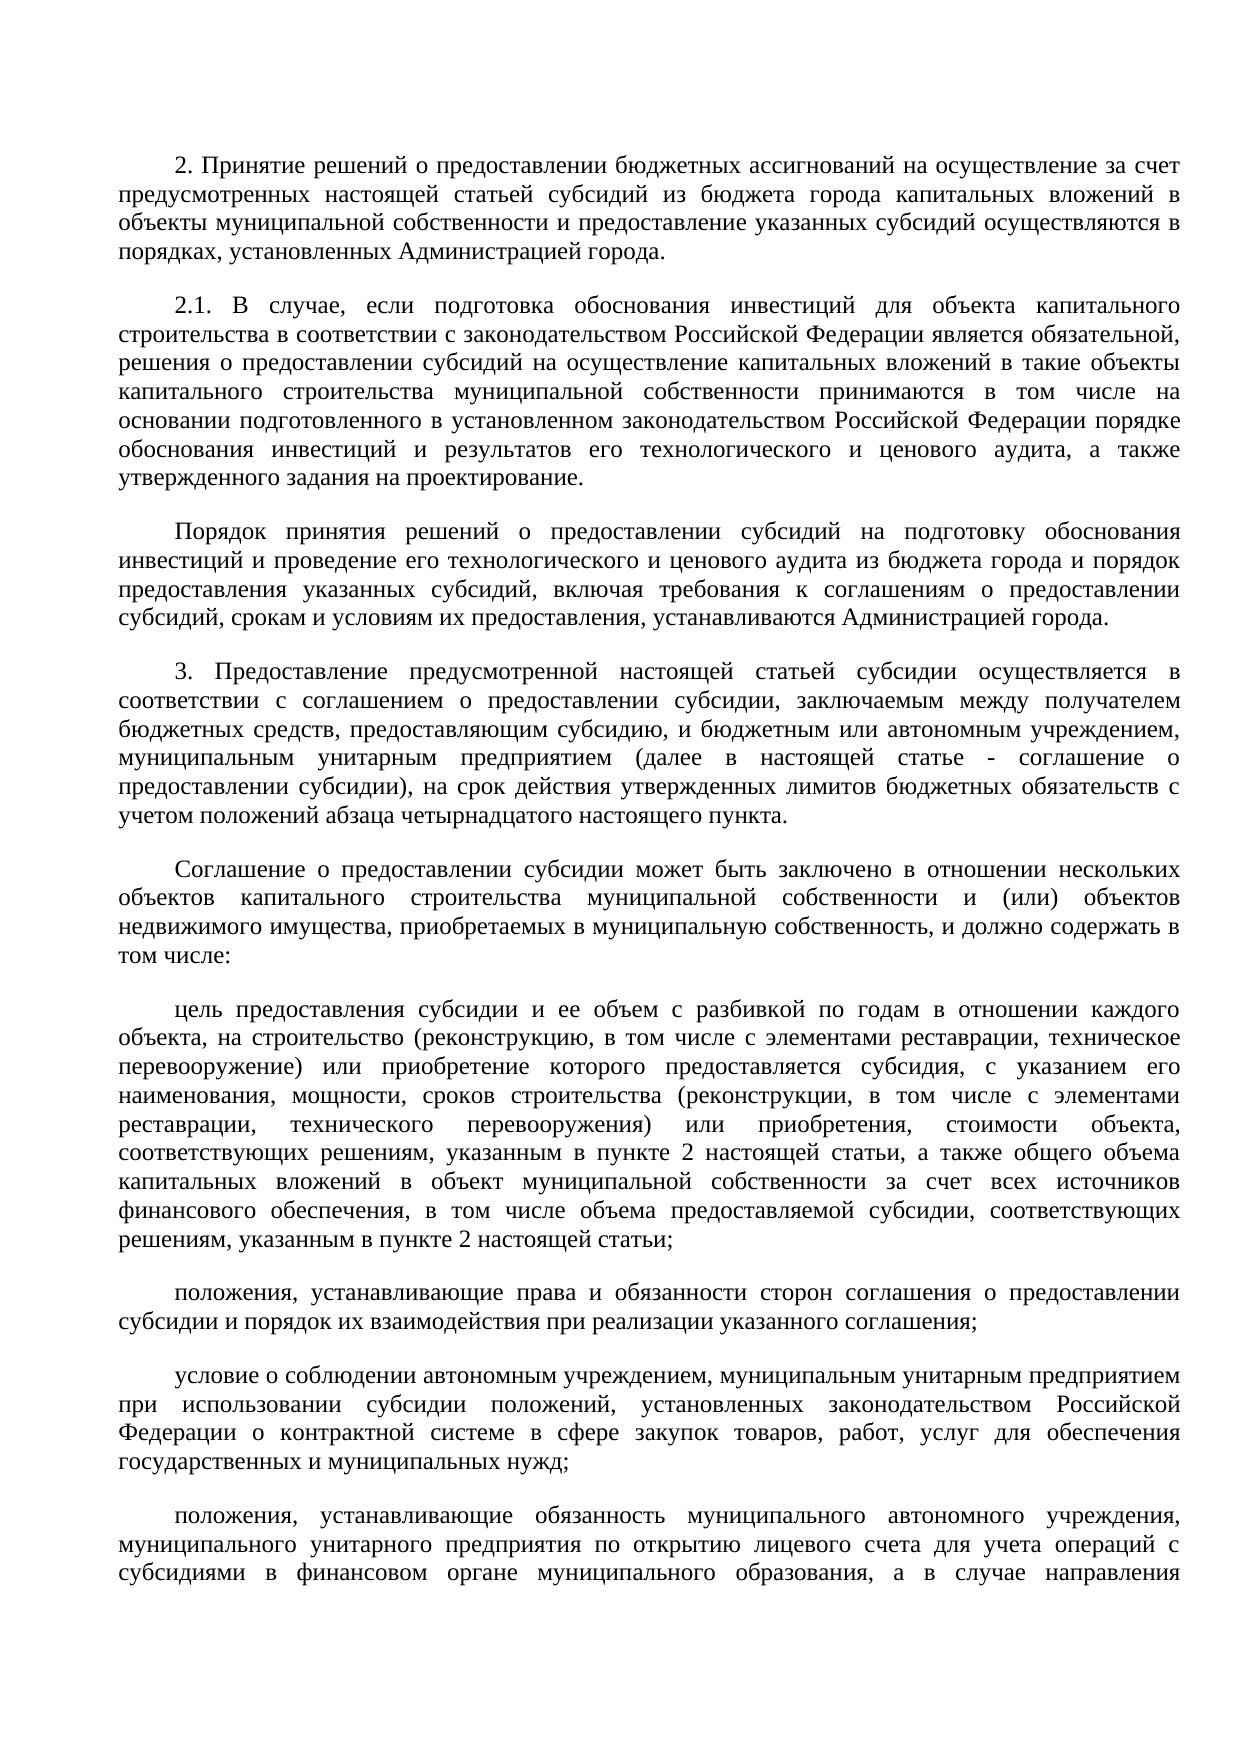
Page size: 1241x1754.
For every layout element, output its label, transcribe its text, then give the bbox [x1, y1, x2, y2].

text Порядок принятия решений о предоставлении субсидий на подготовку обоснования инвестиций и проведение его технологического и ценового аудита из бюджета города и порядок предоставления указанных субсидий, включая требования к соглашениям о предоставлении субсидий, срокам и условиям их предоставления, устанавливаются Администрацией города. [118, 516, 1181, 631]
text 3. Предоставление предусмотренной настоящей статьей субсидии осуществляется в соответствии с соглашением о предоставлении субсидии, заключаемым между получателем бюджетных средств, предоставляющим субсидию, и бюджетным или автономным учреждением, муниципальным унитарным предприятием (далее в настоящей статье - соглашение о предоставлении субсидии), на срок действия утвержденных лимитов бюджетных обязательств с учетом положений абзаца четырнадцатого настоящего пункта. [118, 656, 1181, 829]
text условие о соблюдении автономным учреждением, муниципальным унитарным предприятием при использовании субсидии положений, установленных законодательством Российской Федерации о контрактной системе в сфере закупок товаров, работ, услуг для обеспечения государственных и муниципальных нужд; [118, 1360, 1181, 1475]
text 2. Принятие решений о предоставлении бюджетных ассигнований на осуществление за счет предусмотренных настоящей статьей субсидий из бюджета города капитальных вложений в объекты муниципальной собственности и предоставление указанных субсидий осуществляются в порядках, установленных Администрацией города. [118, 150, 1181, 265]
text Соглашение о предоставлении субсидии может быть заключено в отношении нескольких объектов капитального строительства муниципальной собственности и (или) объектов недвижимого имущества, приобретаемых в муниципальную собственность, и должно содержать в том числе: [118, 854, 1181, 969]
text положения, устанавливающие права и обязанности сторон соглашения о предоставлении субсидии и порядок их взаимодействия при реализации указанного соглашения; [118, 1277, 1181, 1335]
text 2.1. В случае, если подготовка обоснования инвестиций для объекта капитального строительства в соответствии с законодательством Российской Федерации является обязательной, решения о предоставлении субсидий на осуществление капитальных вложений в такие объекты капитального строительства муниципальной собственности принимаются в том числе на основании подготовленного в установленном законодательством Российской Федерации порядке обоснования инвестиций и результатов его технологического и ценового аудита, а также утвержденного задания на проектирование. [118, 290, 1181, 491]
text цель предоставления субсидии и ее объем с разбивкой по годам в отношении каждого объекта, на строительство (реконструкцию, в том числе с элементами реставрации, техническое перевооружение) или приобретение которого предоставляется субсидия, с указанием его наименования, мощности, сроков строительства (реконструкции, в том числе с элементами реставрации, технического перевооружения) или приобретения, стоимости объекта, соответствующих решениям, указанным в пункте 2 настоящей статьи, а также общего объема капитальных вложений в объект муниципальной собственности за счет всех источников финансового обеспечения, в том числе объема предоставляемой субсидии, соответствующих решениям, указанным в пункте 2 настоящей статьи; [118, 994, 1181, 1252]
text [118, 1500, 1181, 1586]
